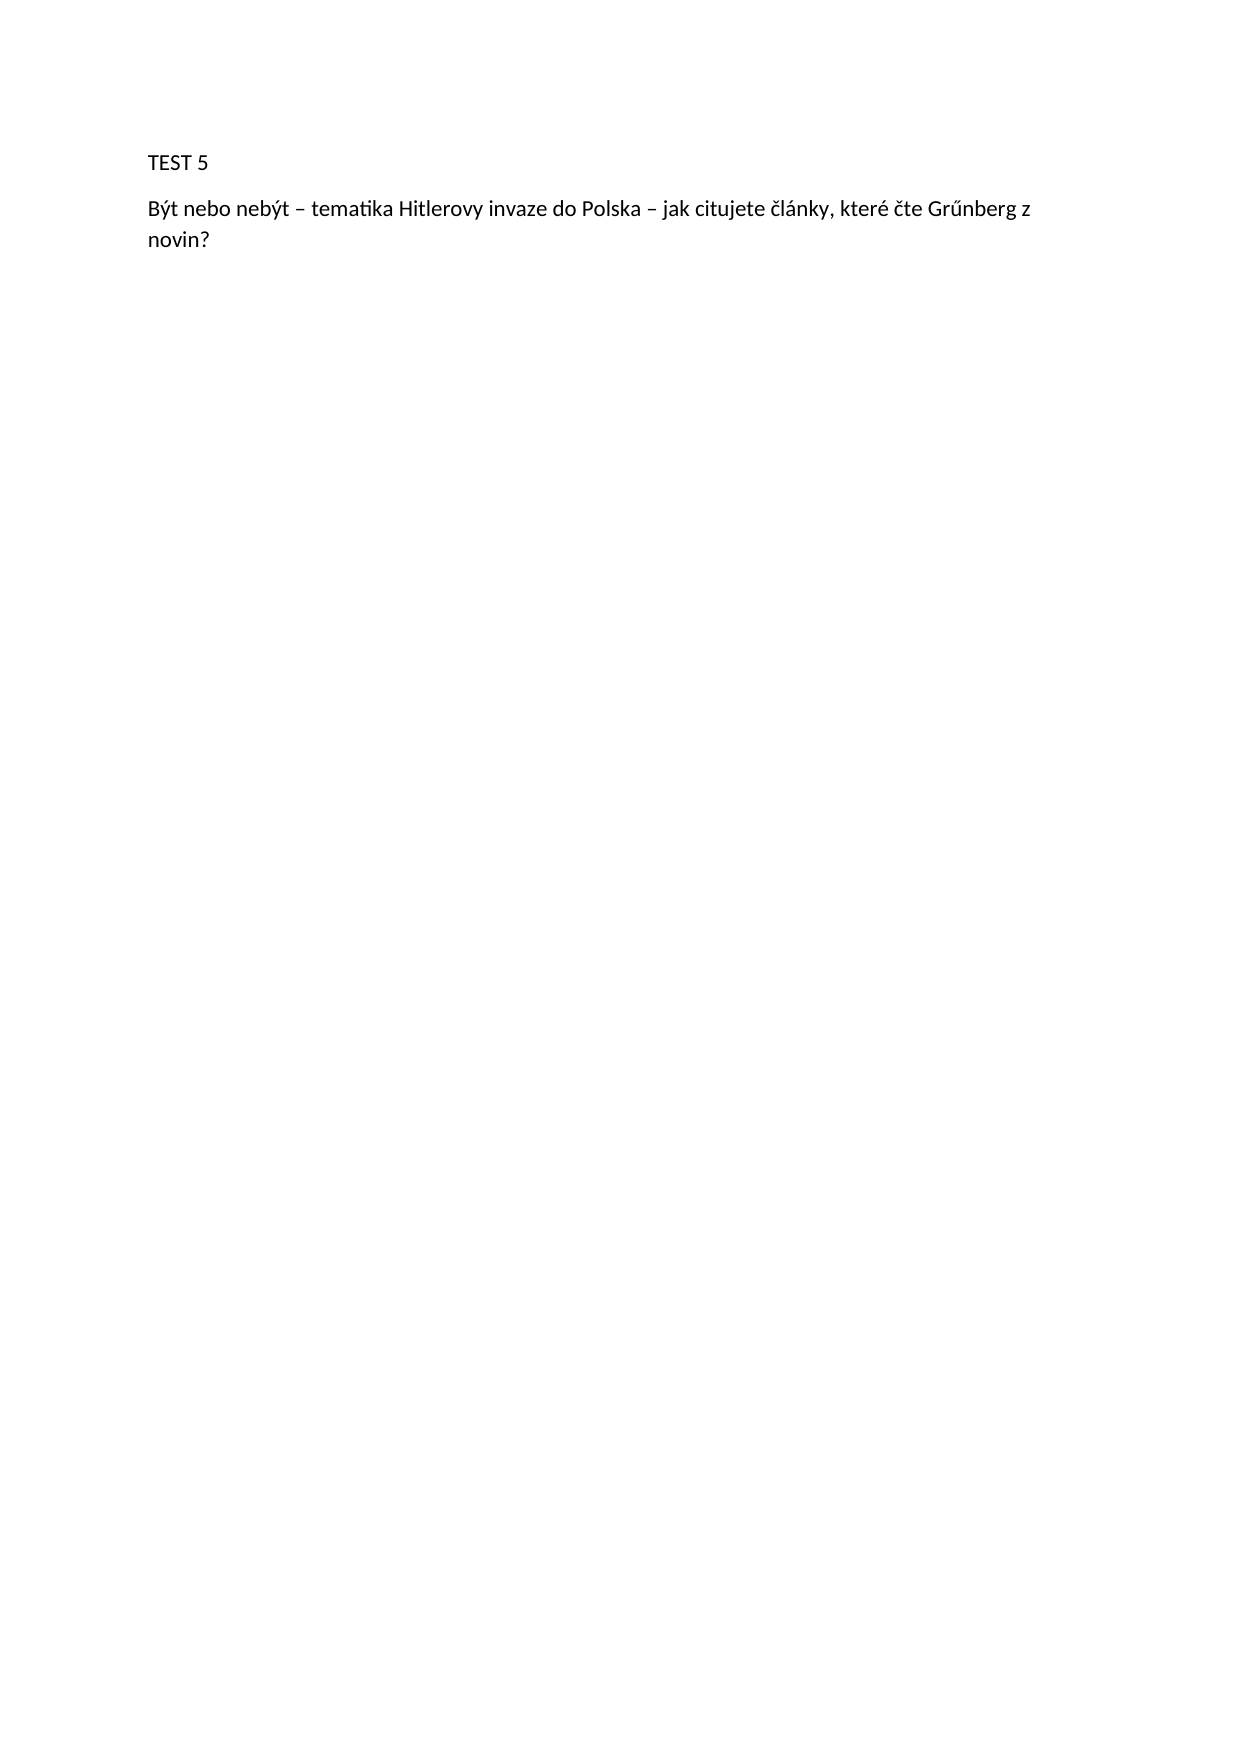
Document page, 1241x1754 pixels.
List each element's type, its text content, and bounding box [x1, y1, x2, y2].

text Být nebo nebýt – tematika Hitlerovy invaze do Polska – jak citujete články, které čte Grűnberg z novin? [148, 194, 1093, 253]
text TEST 5 [148, 148, 1093, 176]
